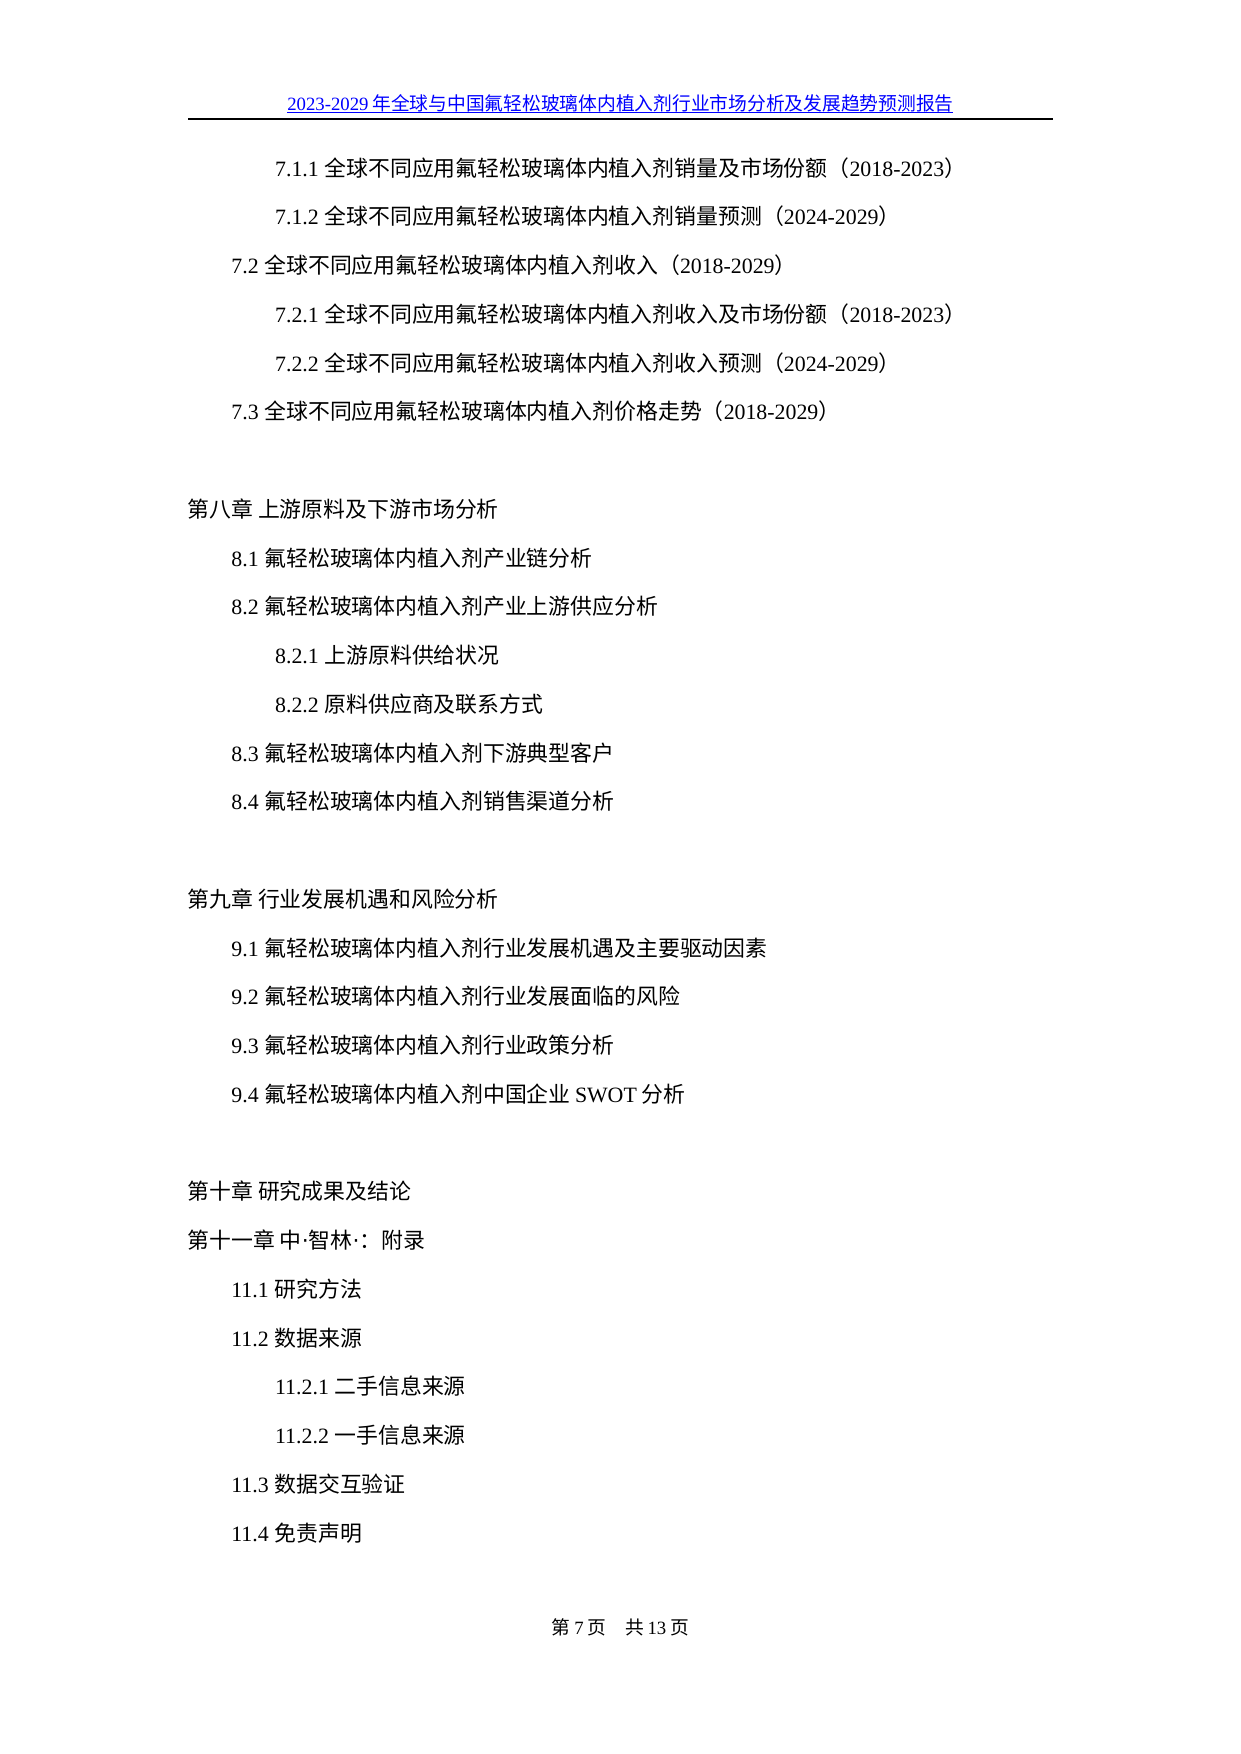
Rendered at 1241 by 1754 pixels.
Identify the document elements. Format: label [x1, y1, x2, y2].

text [187, 150, 1053, 1548]
